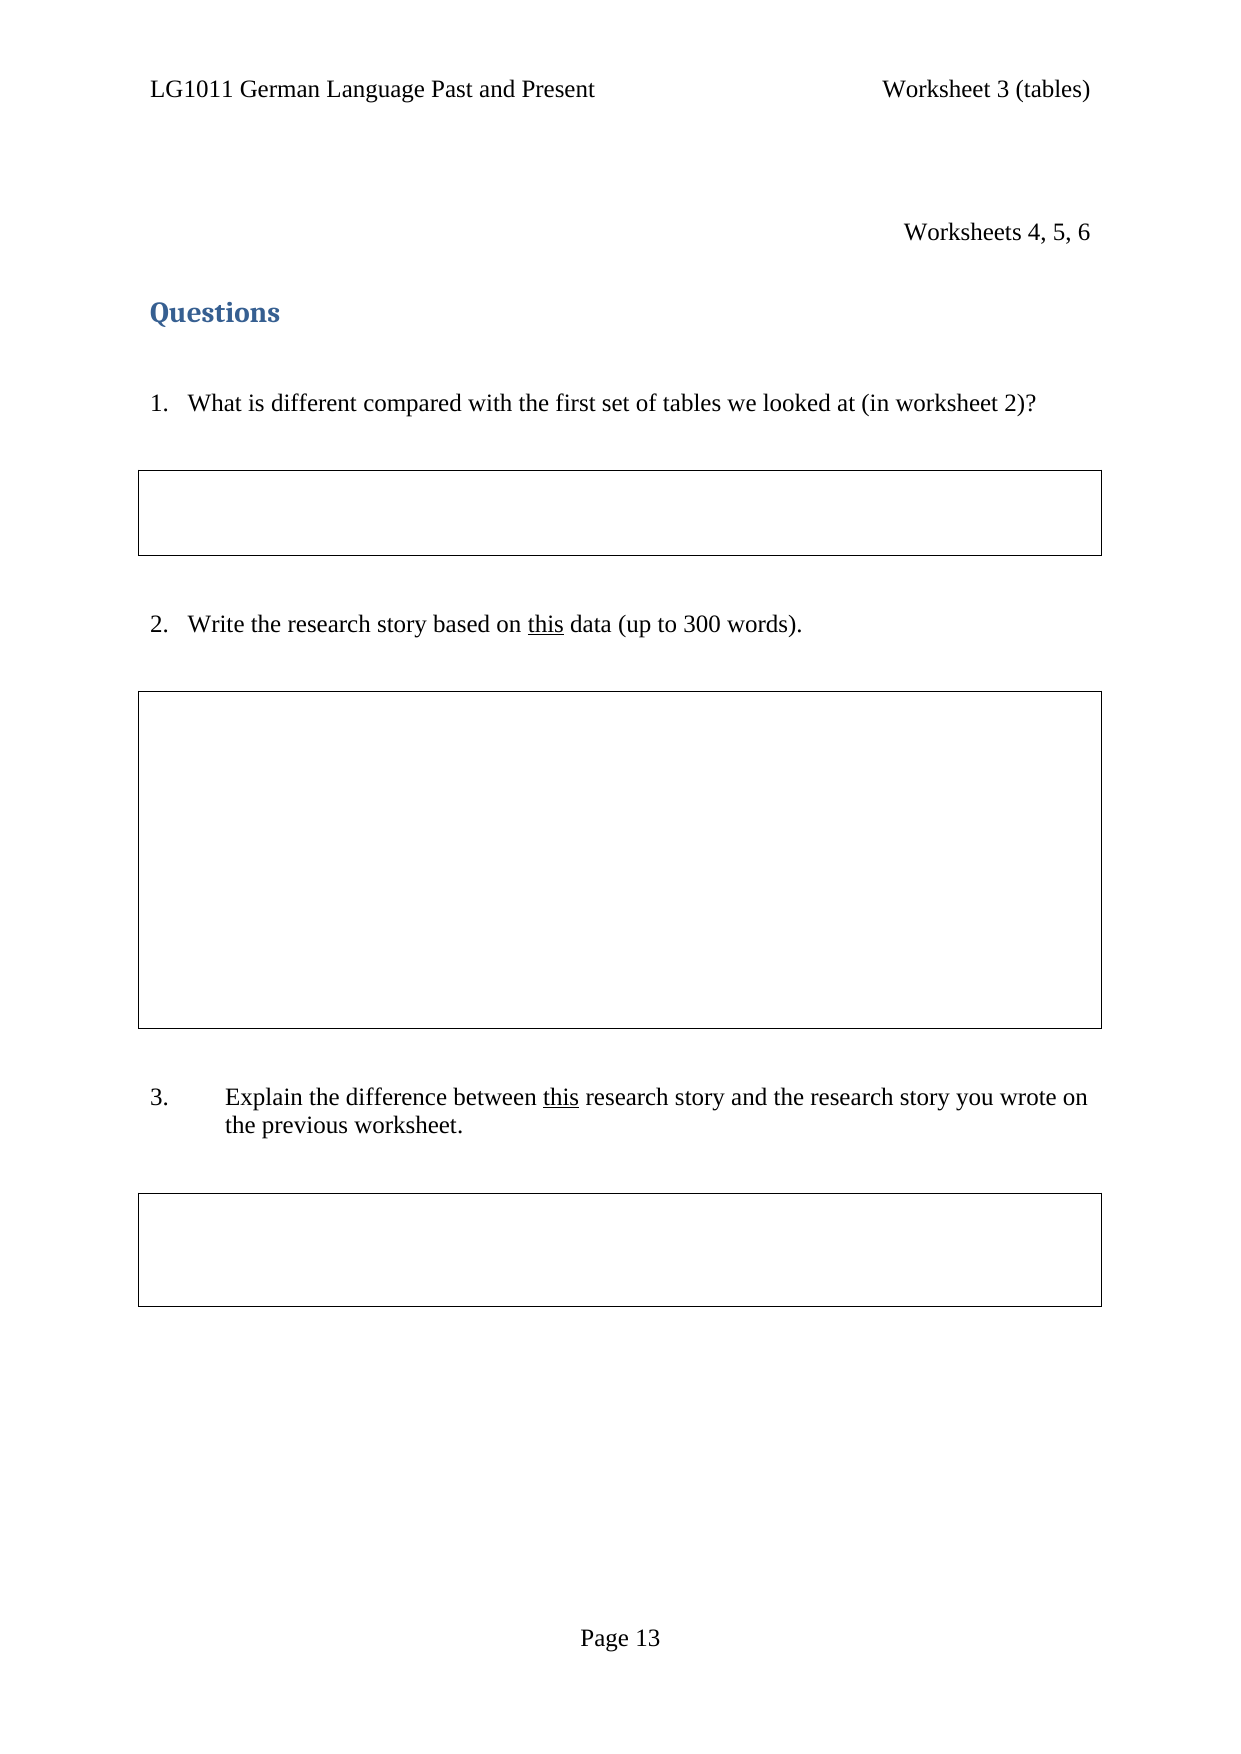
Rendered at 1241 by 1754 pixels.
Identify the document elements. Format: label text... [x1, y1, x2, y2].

subtitle Questions [150, 296, 1090, 330]
list What is different compared with the first set of tables we looked at (in worksheet 2)? [150, 388, 1090, 417]
table_header [139, 471, 1101, 555]
table_header [139, 692, 1101, 1028]
table_header [139, 1194, 1101, 1306]
list Write the research story based on this data (up to 300 words). [150, 609, 1090, 637]
list Explain the difference between this research story and the research story you wrote on the previous worksheet. [150, 1082, 1090, 1139]
